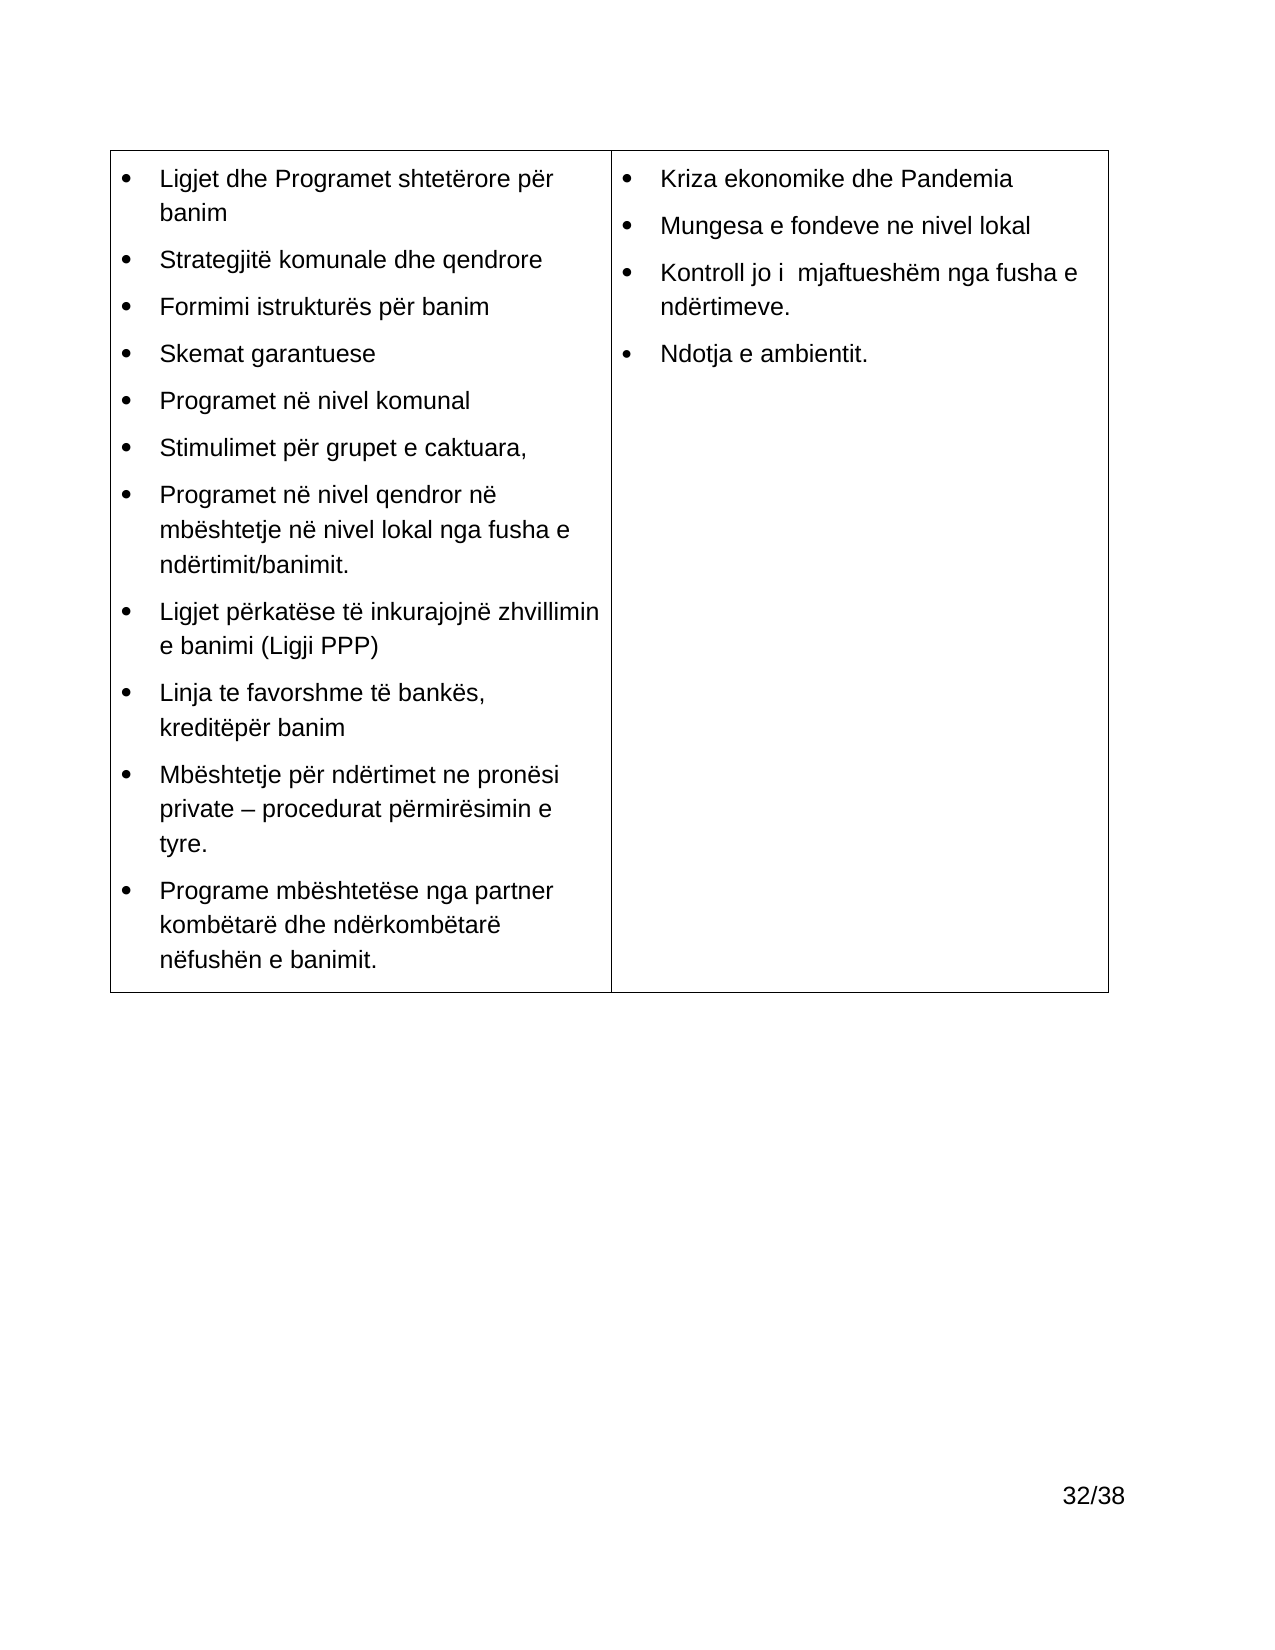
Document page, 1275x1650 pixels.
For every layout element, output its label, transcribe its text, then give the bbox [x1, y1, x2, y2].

table_cell Kriza ekonomike dhe Pandemia Mungesa e fondeve ne nivel lokal Kontroll jo i mjaftueshëm nga fusha e ndërtimeve. Ndotja e ambientit. [612, 151, 1108, 992]
table_cell Ligjet dhe Programet shtetërore për banim Strategjitë komunale dhe qendrore Formimi istrukturës për banim Skemat garantuese Programet në nivel komunal Stimulimet për grupet e caktuara, Programet në nivel qendror në mbështetje në nivel lokal nga fusha e ndërtimit/banimit. Ligjet përkatëse të inkurajojnë zhvillimin e banimi (Ligji PPP) Linja te favorshme të bankës, kreditëpër banim Mbështetje për ndërtimet ne pronësi private – procedurat përmirësimin e tyre. Programe mbështetëse nga partner kombëtarë dhe ndërkombëtarë nëfushën e banimit. [111, 151, 611, 992]
